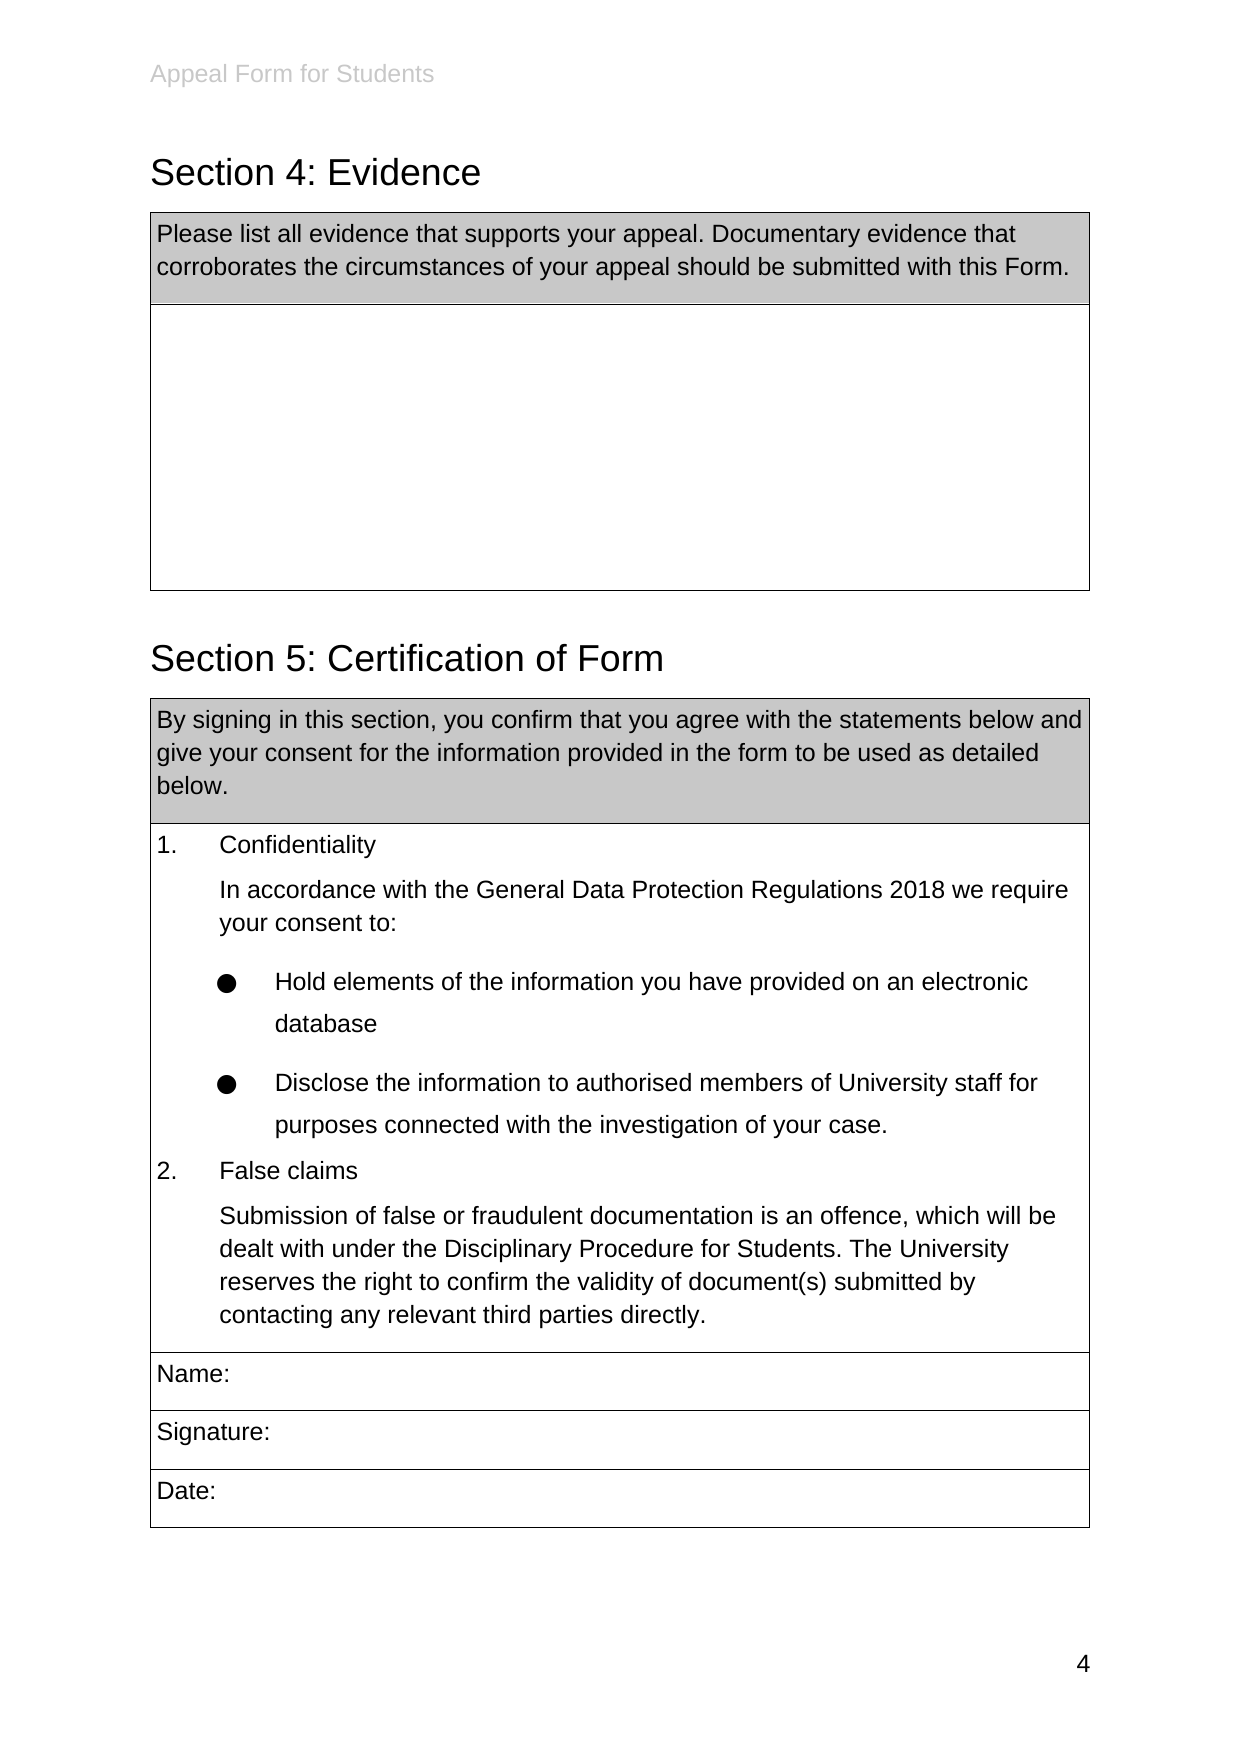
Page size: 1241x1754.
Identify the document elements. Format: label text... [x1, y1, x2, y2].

table_cell [151, 305, 1089, 589]
table_cell Date: [151, 1470, 1089, 1527]
table_cell Name: [151, 1353, 1089, 1410]
subtitle Section 5: Certification of Form [150, 636, 1090, 679]
subtitle Section 4: Evidence [150, 150, 1090, 193]
table_header By signing in this section, you confirm that you agree with the statements below and give your consent for the information provided in the form to be used as detailed below. [151, 699, 1089, 823]
table_header Please list all evidence that supports your appeal. Documentary evidence that corroborates the circumstances of your appeal should be submitted with this Form. [151, 213, 1089, 303]
table_cell Signature: [151, 1411, 1089, 1469]
table_cell Confidentiality In accordance with the General Data Protection Regulations 2018 we require your consent to: Hold elements of the information you have provided on an electronic database Disclose the information to authorised members of University staff for purposes connected with the investigation of your case. False claims Submission of false or fraudulent documentation is an offence, which will be dealt with under the Disciplinary Procedure for Students. The University reserves the right to confirm the validity of document(s) submitted by contacting any relevant third parties directly. [151, 824, 1089, 1352]
